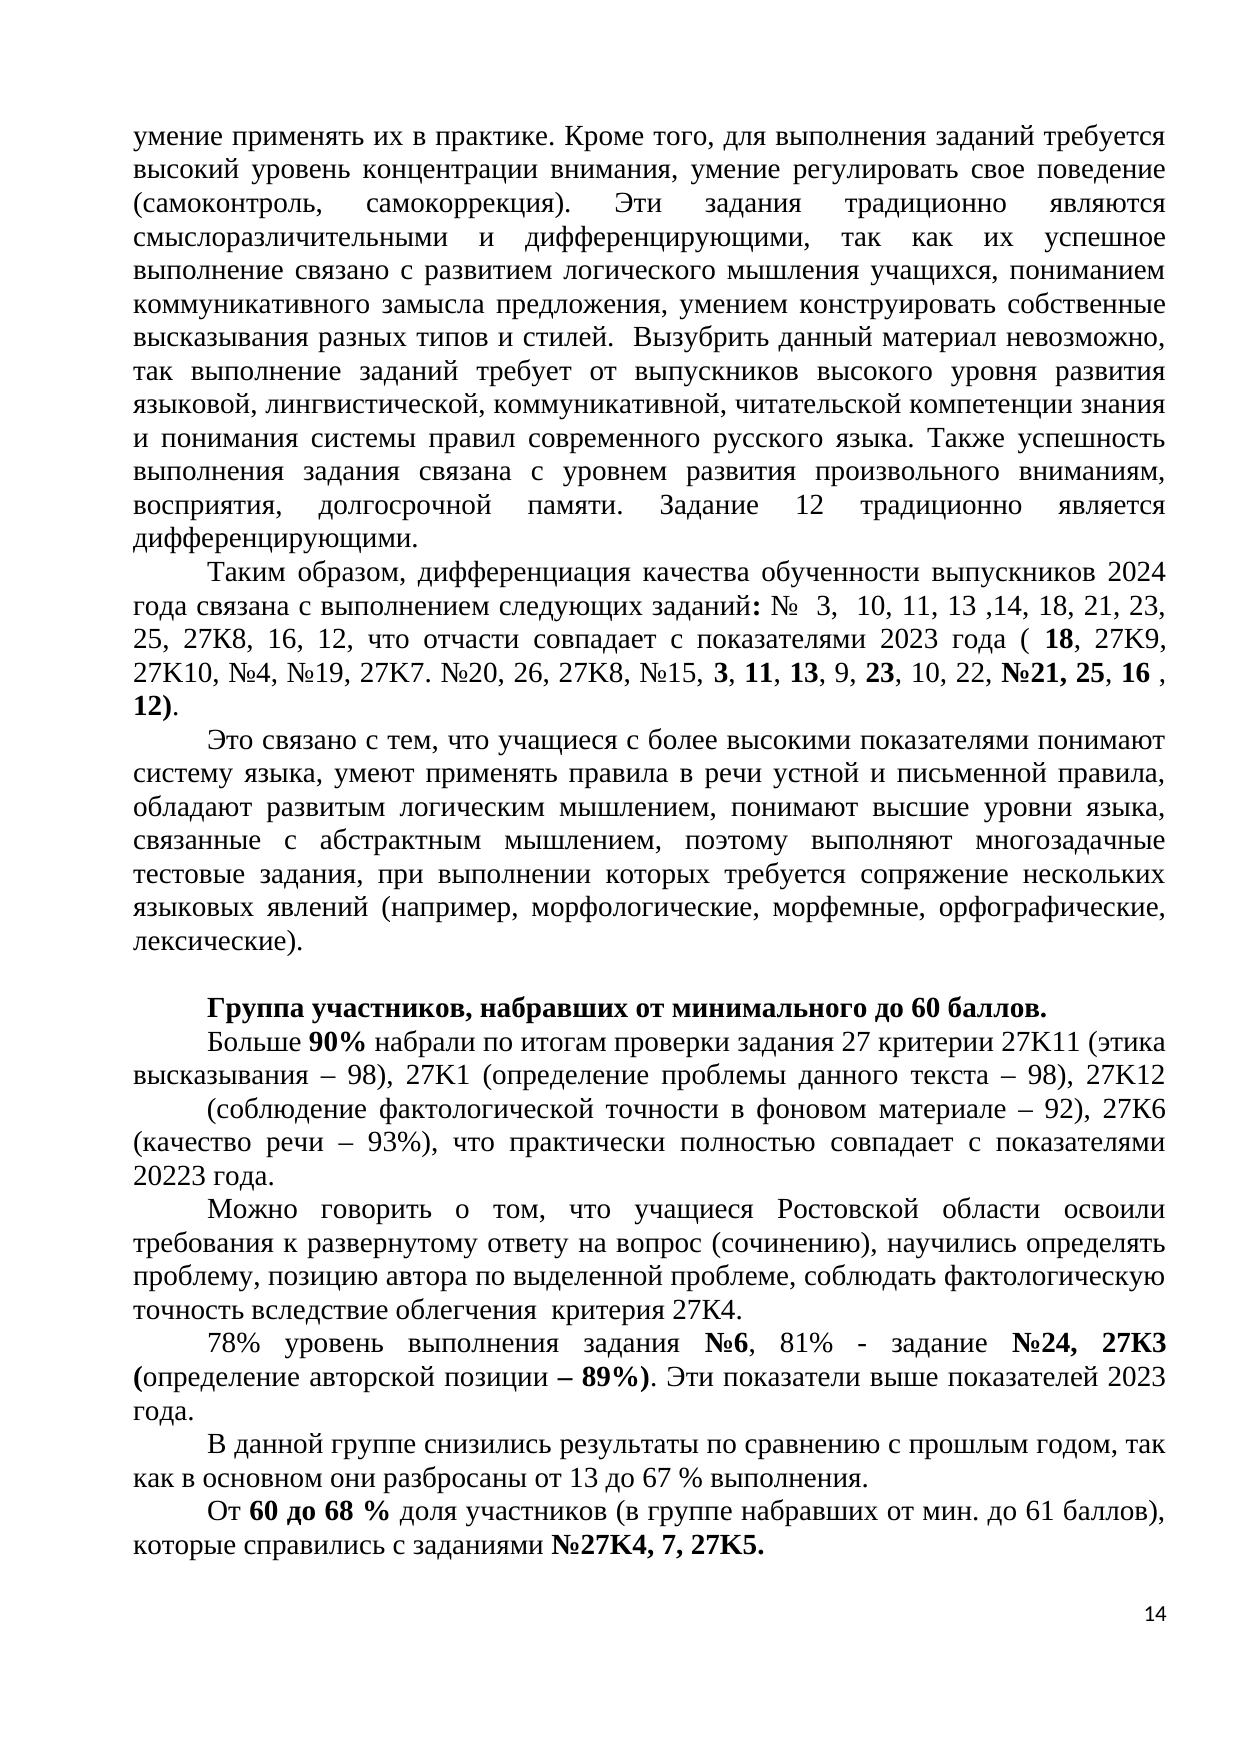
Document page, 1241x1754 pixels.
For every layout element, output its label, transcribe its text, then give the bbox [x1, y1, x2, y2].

text Больше 90% набрали по итогам проверки задания 27 критерии 27K11 (этика высказывания – 98), 27K1 (определение проблемы данного текста – 98), 27K12 (соблюдение фактологической точности в фоновом материале – 92), 27К6 (качество речи – 93%), что практически полностью совпадает с показателями 20223 года. [133, 1024, 1167, 1191]
text Таким образом, дифференциация качества обученности выпускников 2024 года связана с выполнением следующих заданий: № 3, 10, 11, 13 ,14, 18, 21, 23, 25, 27К8, 16, 12, что отчасти совпадает с показателями 2023 года ( 18, 27K9, 27K10, №4, №19, 27K7. №20, 26, 27K8, №15, 3, 11, 13, 9, 23, 10, 22, №21, 25, 16 , 12). [133, 554, 1167, 722]
text Это связано с тем, что учащиеся с более высокими показателями понимают систему языка, умеют применять правила в речи устной и письменной правила, обладают развитым логическим мышлением, понимают высшие уровни языка, связанные с абстрактным мышлением, поэтому выполняют многозадачные тестовые задания, при выполнении которых требуется сопряжение нескольких языковых явлений (например, морфологические, морфемные, орфографические, лексические). [133, 722, 1167, 957]
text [133, 118, 1167, 554]
text В данной группе снизились результаты по сравнению с прошлым годом, так как в основном они разбросаны от 13 до 67 % выполнения. [133, 1426, 1167, 1493]
text От 60 до 68 % доля участников (в группе набравших от мин. до 61 баллов), которые справились с заданиями №27K4, 7, 27K5. [133, 1493, 1167, 1560]
text 78% уровень выполнения задания №6, 81% - задание №24, 27К3 (определение авторской позиции – 89%). Эти показатели выше показателей 2023 года. [133, 1326, 1167, 1426]
text Можно говорить о том, что учащиеся Ростовской области освоили требования к развернутому ответу на вопрос (сочинению), научились определять проблему, позицию автора по выделенной проблеме, соблюдать фактологическую точность вследствие облегчения критерия 27К4. [133, 1191, 1167, 1326]
text Группа участников, набравших от минимального до 60 баллов. [133, 990, 1167, 1024]
